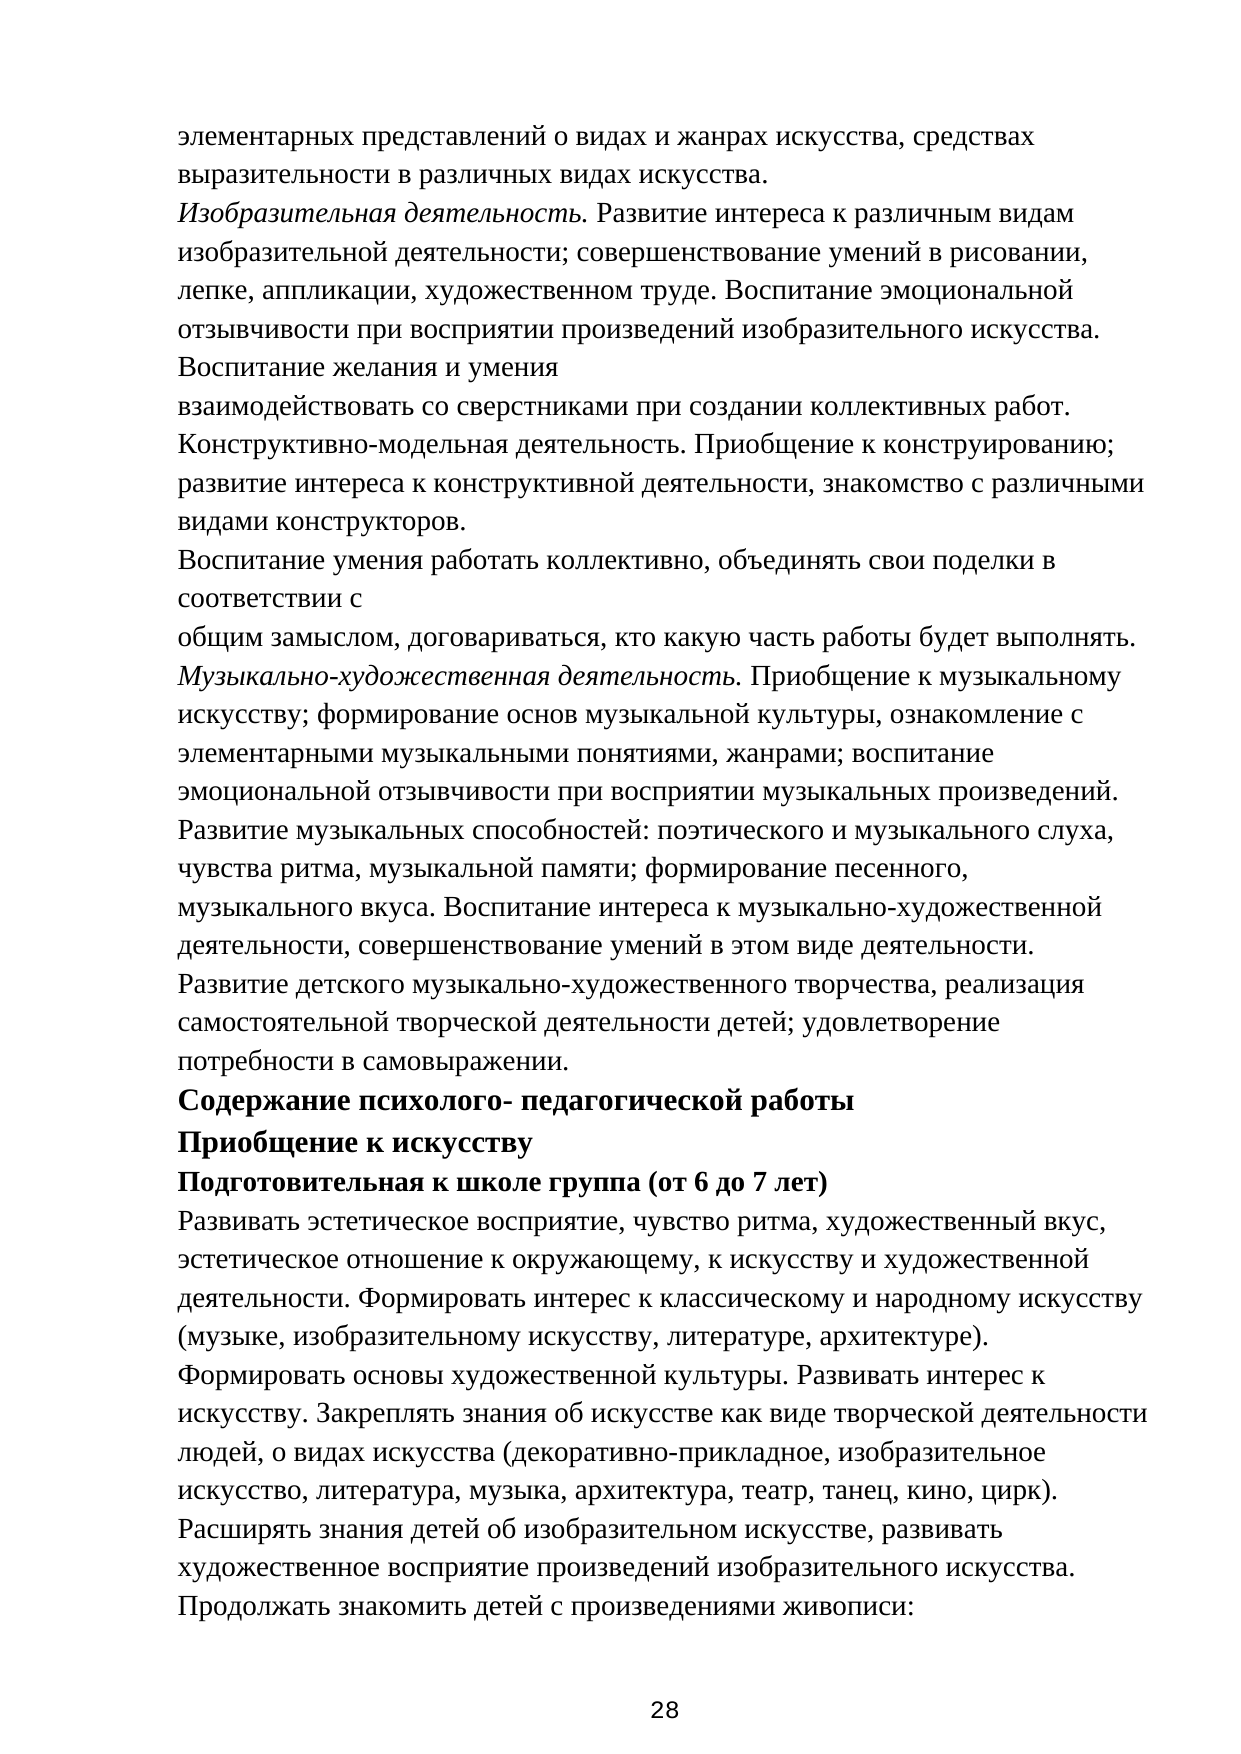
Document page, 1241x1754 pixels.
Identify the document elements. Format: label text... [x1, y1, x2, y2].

text Изобразительная деятельность. Развитие интереса к различным видам изобразительной деятельности; совершенствование умений в рисовании, лепке, аппликации, художественном труде. Воспитание эмоциональной отзывчивости при восприятии произведений изобразительного искусства. Воспитание желания и умения [177, 195, 1152, 383]
text Подготовительная к школе группа (от 6 до 7 лет) [177, 1164, 1152, 1198]
text Приобщение к искусству [177, 1123, 1152, 1159]
text общим замыслом, договариваться, кто какую часть работы будет выполнять. [177, 619, 1152, 653]
text Развивать эстетическое восприятие, чувство ритма, художественный вкус, эстетическое отношение к окружающему, к искусству и художественной деятельности. Формировать интерес к классическому и народному искусству (музыке, изобразительному искусству, литературе, архитектуре). Формировать основы художественной культуры. Развивать интерес к искусству. Закреплять знания об искусстве как виде творческой деятельности людей, о видах искусства (декоративно-прикладное, изобразительное искусство, литература, музыка, архитектура, театр, танец, кино, цирк). Расширять знания детей об изобразительном искусстве, развивать художественное восприятие произведений изобразительного искусства. Продолжать знакомить детей с произведениями живописи: [177, 1203, 1152, 1622]
text Воспитание умения работать коллективно, объединять свои поделки в соответствии с [177, 542, 1152, 614]
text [177, 118, 1152, 190]
text Музыкально-художественная деятельность. Приобщение к музыкальному искусству; формирование основ музыкальной культуры, ознакомление с элементарными музыкальными понятиями, жанрами; воспитание эмоциональной отзывчивости при восприятии музыкальных произведений. Развитие музыкальных способностей: поэтического и музыкального слуха, чувства ритма, музыкальной памяти; формирование песенного, музыкального вкуса. Воспитание интереса к музыкально-художественной деятельности, совершенствование умений в этом виде деятельности. Развитие детского музыкально-художественного творчества, реализация самостоятельной творческой деятельности детей; удовлетворение потребности в самовыражении. [177, 658, 1152, 1077]
text взаимодействовать со сверстниками при создании коллективных работ. Конструктивно-модельная деятельность. Приобщение к конструированию; развитие интереса к конструктивной деятельности, знакомство с различными видами конструкторов. [177, 388, 1152, 537]
text Содержание психолого- педагогической работы [177, 1082, 1152, 1118]
